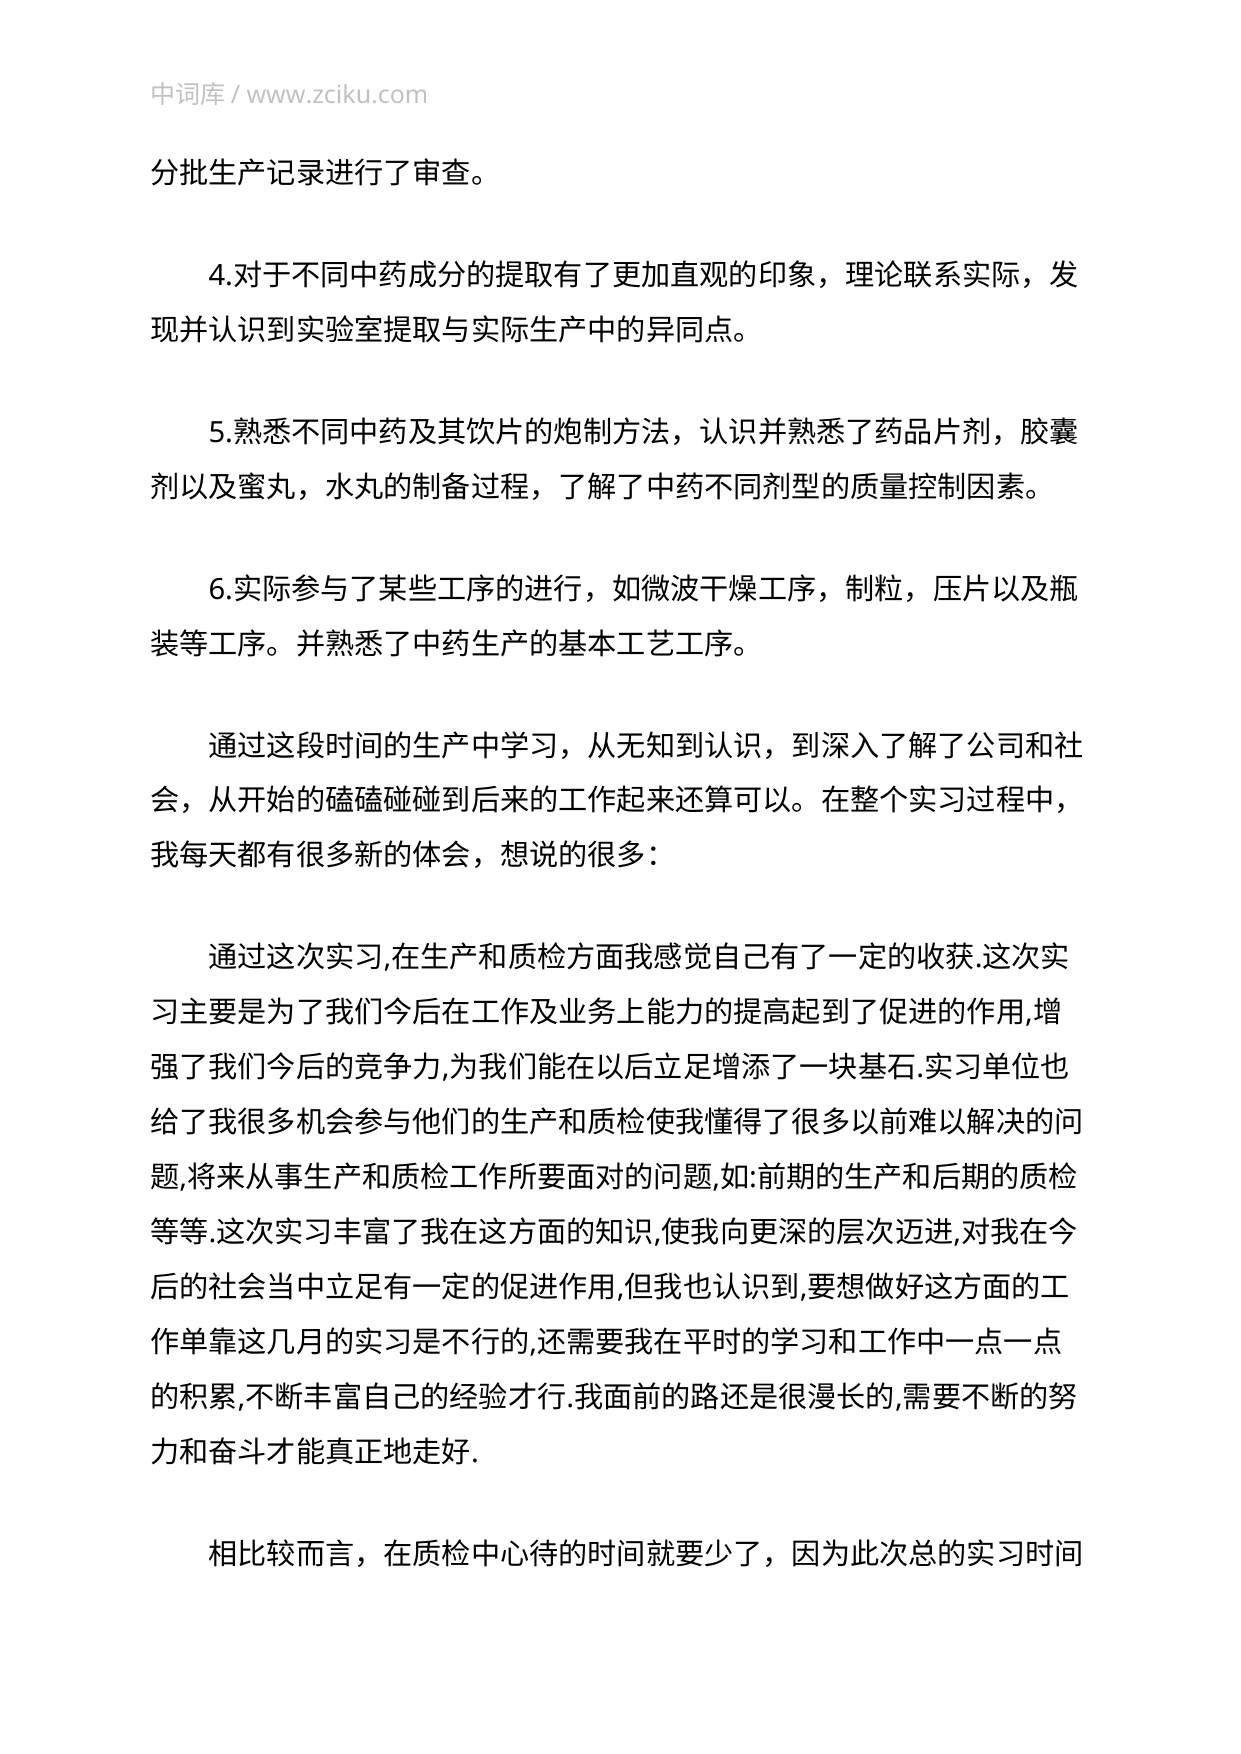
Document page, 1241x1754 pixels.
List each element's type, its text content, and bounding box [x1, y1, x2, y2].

text 通过这次实习,在生产和质检方面我感觉自己有了一定的收获.这次实习主要是为了我们今后在工作及业务上能力的提高起到了促进的作用,增强了我们今后的竞争力,为我们能在以后立足增添了一块基石.实习单位也给了我很多机会参与他们的生产和质检使我懂得了很多以前难以解决的问题,将来从事生产和质检工作所要面对的问题,如:前期的生产和后期的质检等等.这次实习丰富了我在这方面的知识,使我向更深的层次迈进,对我在今后的社会当中立足有一定的促进作用,但我也认识到,要想做好这方面的工作单靠这几月的实习是不行的,还需要我在平时的学习和工作中一点一点的积累,不断丰富自己的经验才行.我面前的路还是很漫长的,需要不断的努力和奋斗才能真正地走好. [150, 934, 1090, 1471]
text 5.熟悉不同中药及其饮片的炮制方法，认识并熟悉了药品片剂，胶囊剂以及蜜丸，水丸的制备过程，了解了中药不同剂型的质量控制因素。 [150, 408, 1090, 506]
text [150, 1531, 1090, 1573]
text 4.对于不同中药成分的提取有了更加直观的印象，理论联系实际，发现并认识到实验室提取与实际生产中的异同点。 [150, 252, 1090, 349]
text 通过这段时间的生产中学习，从无知到认识，到深入了解了公司和社会，从开始的磕磕碰碰到后来的工作起来还算可以。在整个实习过程中，我每天都有很多新的体会，想说的很多： [150, 722, 1090, 874]
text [150, 150, 1090, 192]
text 6.实际参与了某些工序的进行，如微波干燥工序，制粒，压片以及瓶装等工序。并熟悉了中药生产的基本工艺工序。 [150, 565, 1090, 663]
